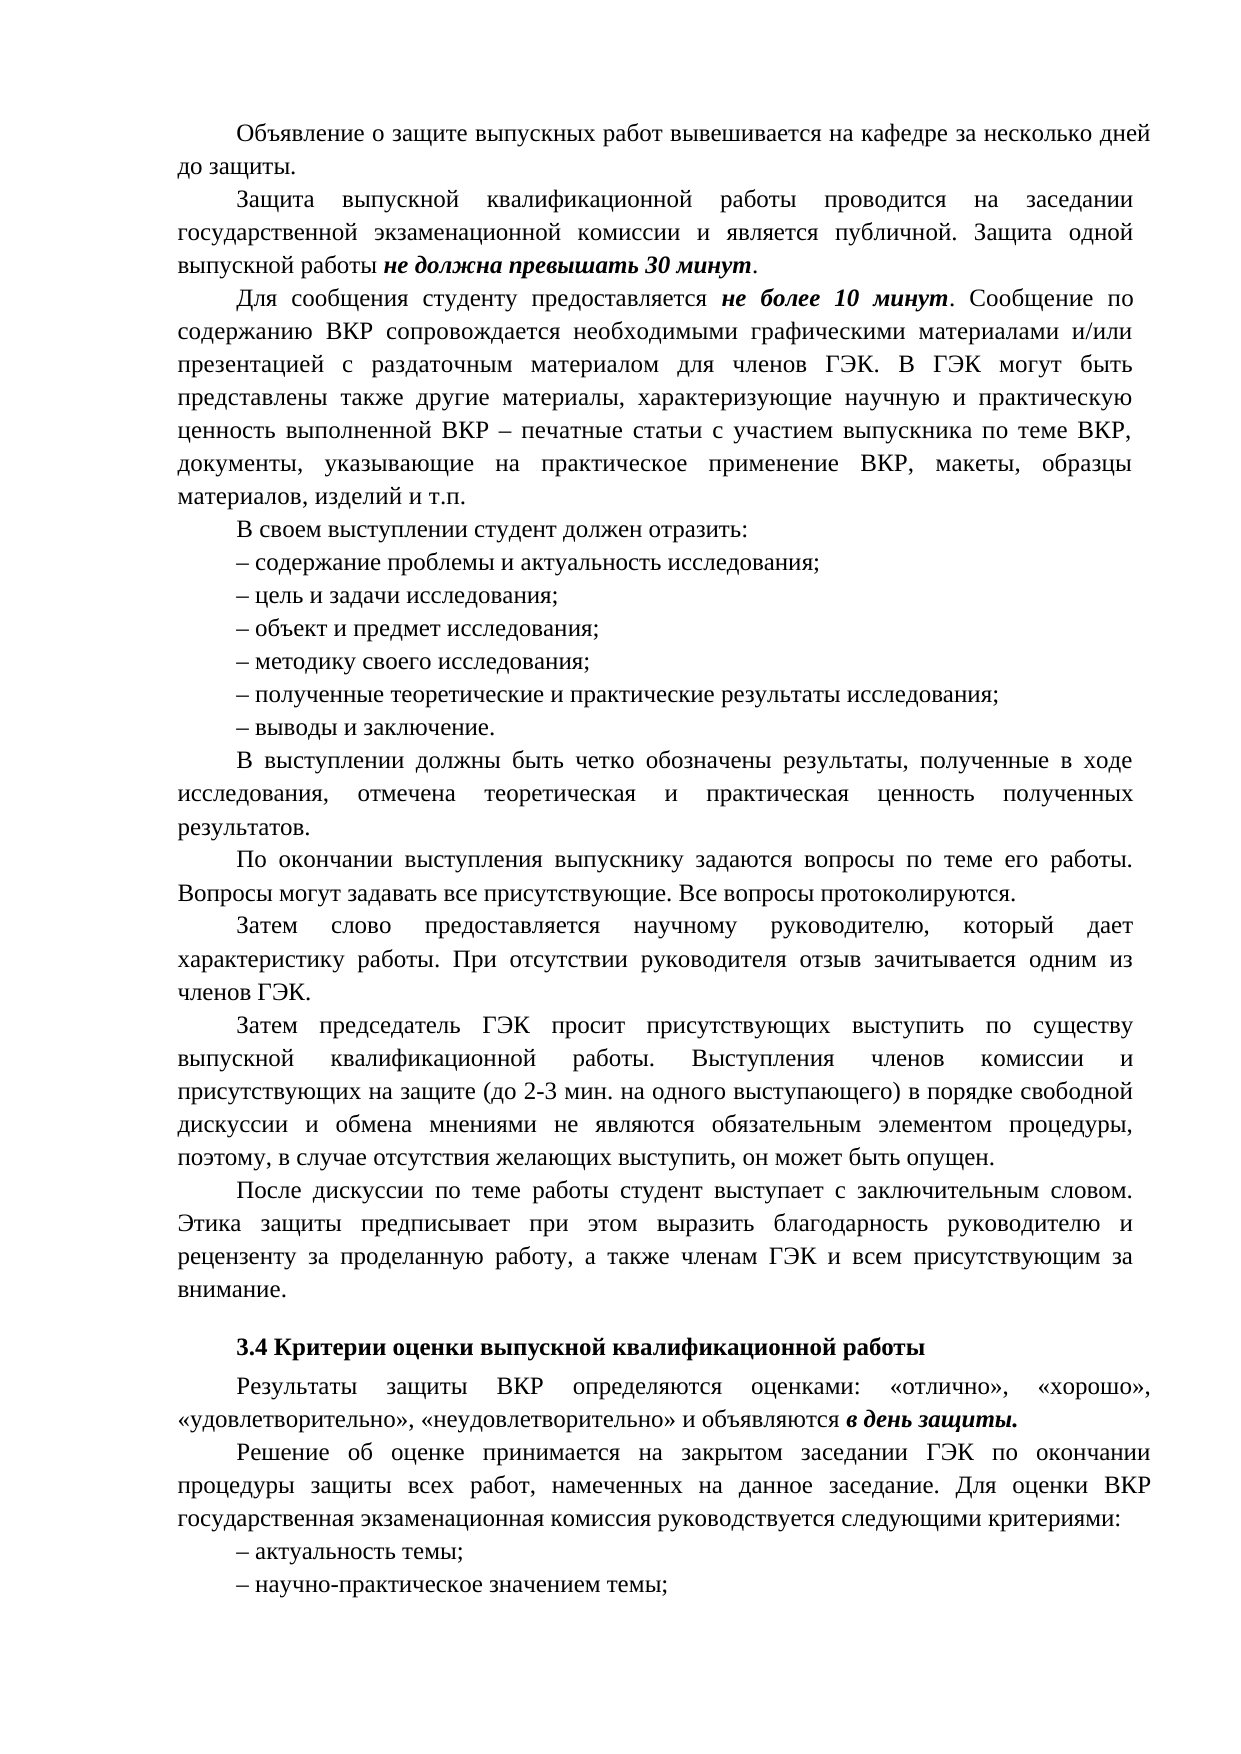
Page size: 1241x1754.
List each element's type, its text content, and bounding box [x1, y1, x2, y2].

text Результаты защиты ВКР определяются оценками: «отлично», «хорошо», «удовлетворительно», «неудовлетворительно» и объявляются в день защиты. [177, 1371, 1152, 1433]
text – цель и задачи исследования; [177, 580, 1152, 609]
text – объект и предмет исследования; [177, 613, 1152, 642]
text – актуальность темы; [177, 1536, 1152, 1565]
text По окончании выступления выпускнику задаются вопросы по теме его работы. Вопросы могут задавать все присутствующие. Все вопросы протоколируются. [177, 844, 1134, 906]
text В выступлении должны быть четко обозначены результаты, полученные в ходе исследования, отмечена теоретическая и практическая ценность полученных результатов. [177, 746, 1134, 840]
text Защита выпускной квалификационной работы проводится на заседании государственной экзаменационной комиссии и является публичной. Защита одной выпускной работы не должна превышать 30 минут. [177, 184, 1134, 279]
text – полученные теоретические и практические результаты исследования; [177, 679, 1152, 708]
text Объявление о защите выпускных работ вывешивается на кафедре за несколько дней до защиты. [177, 118, 1152, 180]
text После дискуссии по теме работы студент выступает с заключительным словом. Этика защиты предписывает при этом выразить благодарность руководителю и рецензенту за проделанную работу, а также членам ГЭК и всем присутствующим за внимание. [177, 1175, 1134, 1303]
text Решение об оценке принимается на закрытом заседании ГЭК по окончании процедуры защиты всех работ, намеченных на данное заседание. Для оценки ВКР государственная экзаменационная комиссия руководствуется следующими критериями: [177, 1437, 1152, 1532]
text Затем слово предоставляется научному руководителю, который дает характеристику работы. При отсутствии руководителя отзыв зачитывается одним из членов ГЭК. [177, 911, 1134, 1005]
subtitle 3.4 Критерии оценки выпускной квалификационной работы [177, 1332, 1152, 1361]
text В своем выступлении студент должен отразить: [177, 514, 1134, 543]
text Затем председатель ГЭК просит присутствующих выступить по существу выпускной квалификационной работы. Выступления членов комиссии и присутствующих на защите (до 2-3 мин. на одного выступающего) в порядке свободной дискуссии и обмена мнениями не являются обязательным элементом процедуры, поэтому, в случае отсутствия желающих выступить, он может быть опущен. [177, 1010, 1134, 1171]
text – содержание проблемы и актуальность исследования; [177, 547, 1152, 576]
text – методику своего исследования; [177, 646, 1152, 675]
text – научно-практическое значением темы; [177, 1569, 1152, 1598]
text – выводы и заключение. [177, 712, 1152, 741]
text Для сообщения студенту предоставляется не более 10 минут. Сообщение по содержанию ВКР сопровождается необходимыми графическими материалами и/или презентацией с раздаточным материалом для членов ГЭК. В ГЭК могут быть представлены также другие материалы, характеризующие научную и практическую ценность выполненной ВКР – печатные статьи с участием выпускника по теме ВКР, документы, указывающие на практическое применение ВКР, макеты, образцы материалов, изделий и т.п. [177, 283, 1134, 510]
